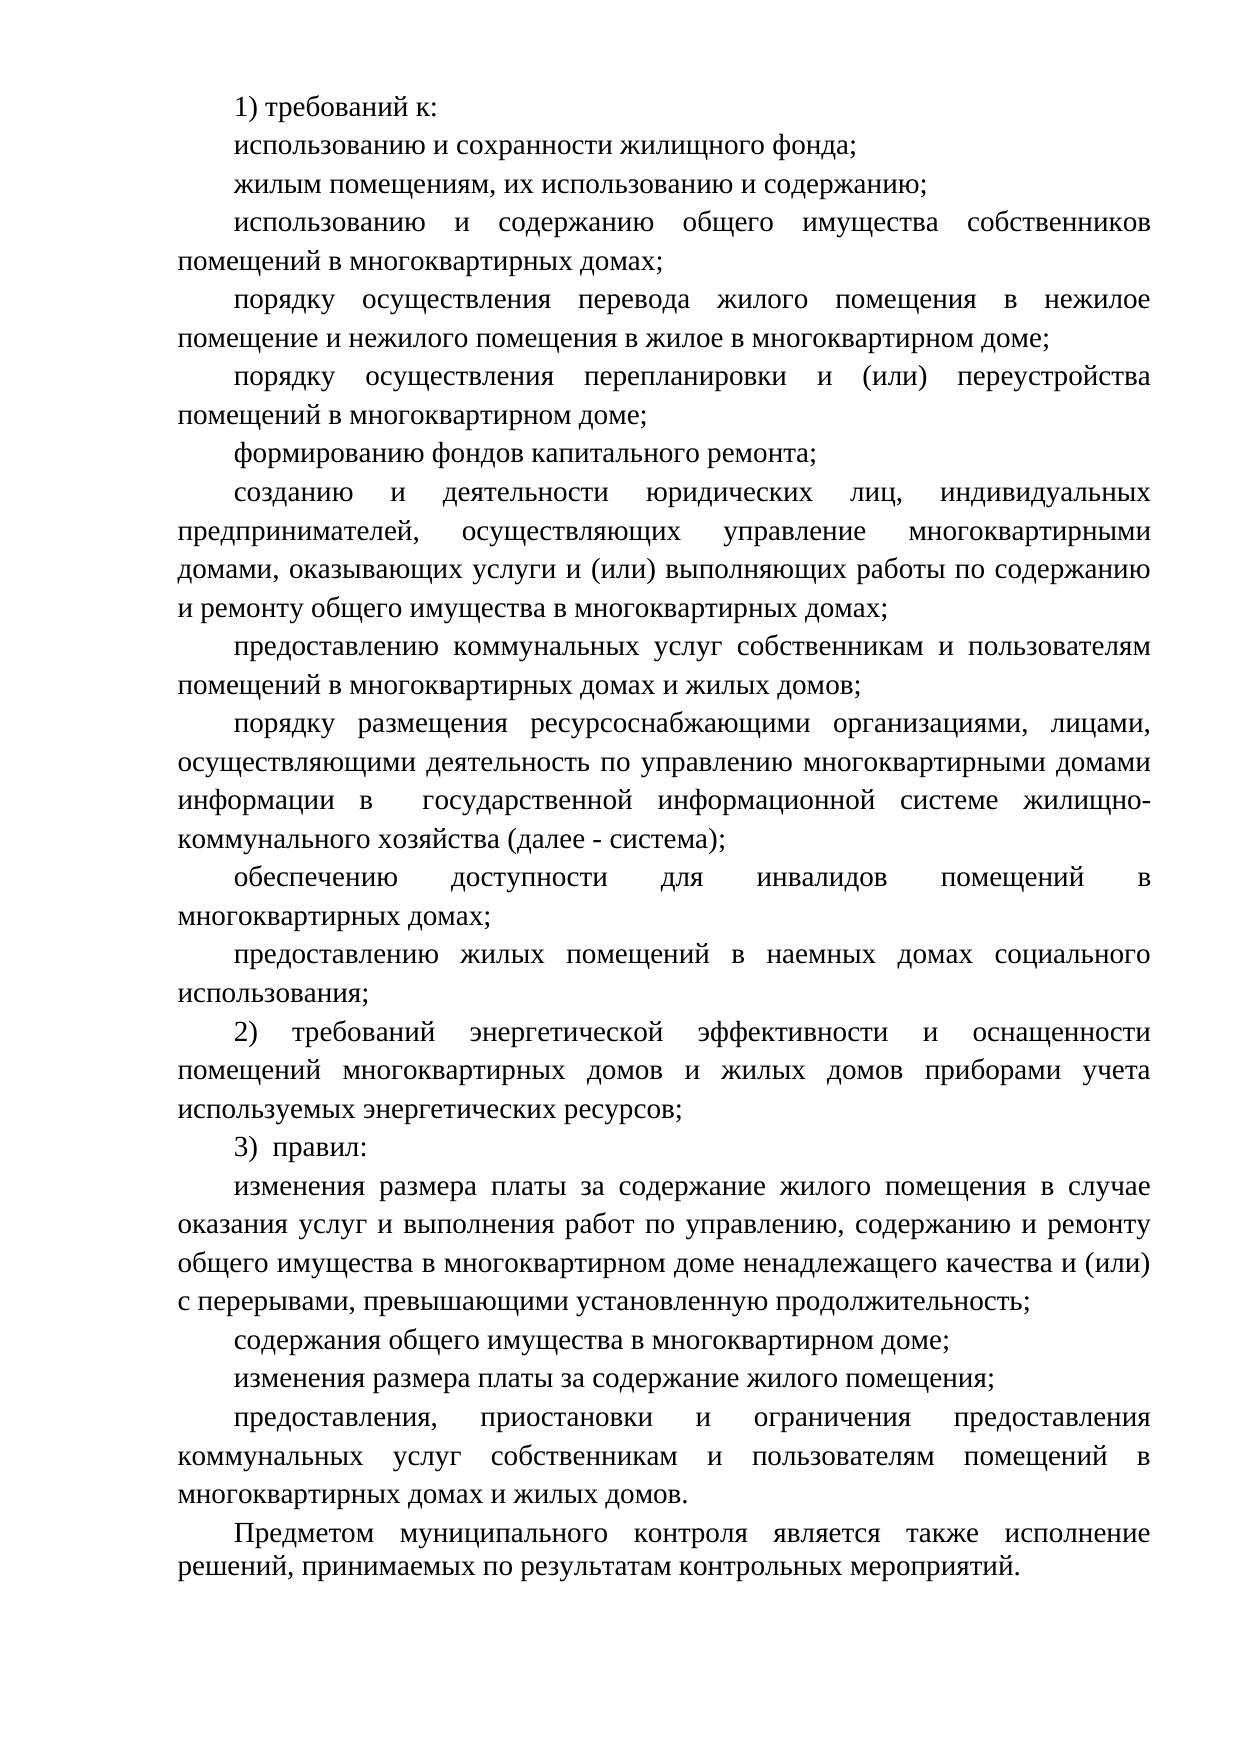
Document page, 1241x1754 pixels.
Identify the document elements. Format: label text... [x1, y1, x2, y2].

text использованию и сохранности жилищного фонда; [177, 127, 1152, 161]
text изменения размера платы за содержание жилого помещения; [177, 1361, 1152, 1394]
text 1) требований к: [177, 89, 1152, 122]
text обеспечению доступности для инвалидов помещений в многоквартирных домах; [177, 859, 1152, 932]
text содержания общего имущества в многоквартирном доме; [177, 1322, 1152, 1356]
text предоставлению коммунальных услуг собственникам и пользователям помещений в многоквартирных домах и жилых домов; [177, 628, 1152, 700]
text 2) требований энергетической эффективности и оснащенности помещений многоквартирных домов и жилых домов приборами учета используемых энергетических ресурсов; [177, 1014, 1152, 1124]
text порядку размещения ресурсоснабжающими организациями, лицами, осуществляющими деятельность по управлению многоквартирными домами информации в государственной информационной системе жилищно-коммунального хозяйства (далее - система); [177, 705, 1152, 854]
text изменения размера платы за содержание жилого помещения в случае оказания услуг и выполнения работ по управлению, содержанию и ремонту общего имущества в многоквартирном доме ненадлежащего качества и (или) с перерывами, превышающими установленную продолжительность; [177, 1168, 1152, 1317]
text порядку осуществления перевода жилого помещения в нежилое помещение и нежилого помещения в жилое в многоквартирном доме; [177, 281, 1152, 353]
text предоставлению жилых помещений в наемных домах социального использования; [177, 937, 1152, 1009]
text формированию фондов капитального ремонта; [177, 436, 1152, 469]
text порядку осуществления перепланировки и (или) переустройства помещений в многоквартирном доме; [177, 358, 1152, 431]
text жилым помещениям, их использованию и содержанию; [177, 166, 1152, 199]
text предоставления, приостановки и ограничения предоставления коммунальных услуг собственникам и пользователям помещений в многоквартирных домах и жилых домов. [177, 1399, 1152, 1510]
text Предметом муниципального контроля является также исполнение решений, принимаемых по результатам контрольных мероприятий. [177, 1515, 1152, 1582]
text 3) правил: [177, 1129, 1152, 1163]
text созданию и деятельности юридических лиц, индивидуальных предпринимателей, осуществляющих управление многоквартирными домами, оказывающих услуги и (или) выполняющих работы по содержанию и ремонту общего имущества в многоквартирных домах; [177, 474, 1152, 623]
text использованию и содержанию общего имущества собственников помещений в многоквартирных домах; [177, 204, 1152, 276]
